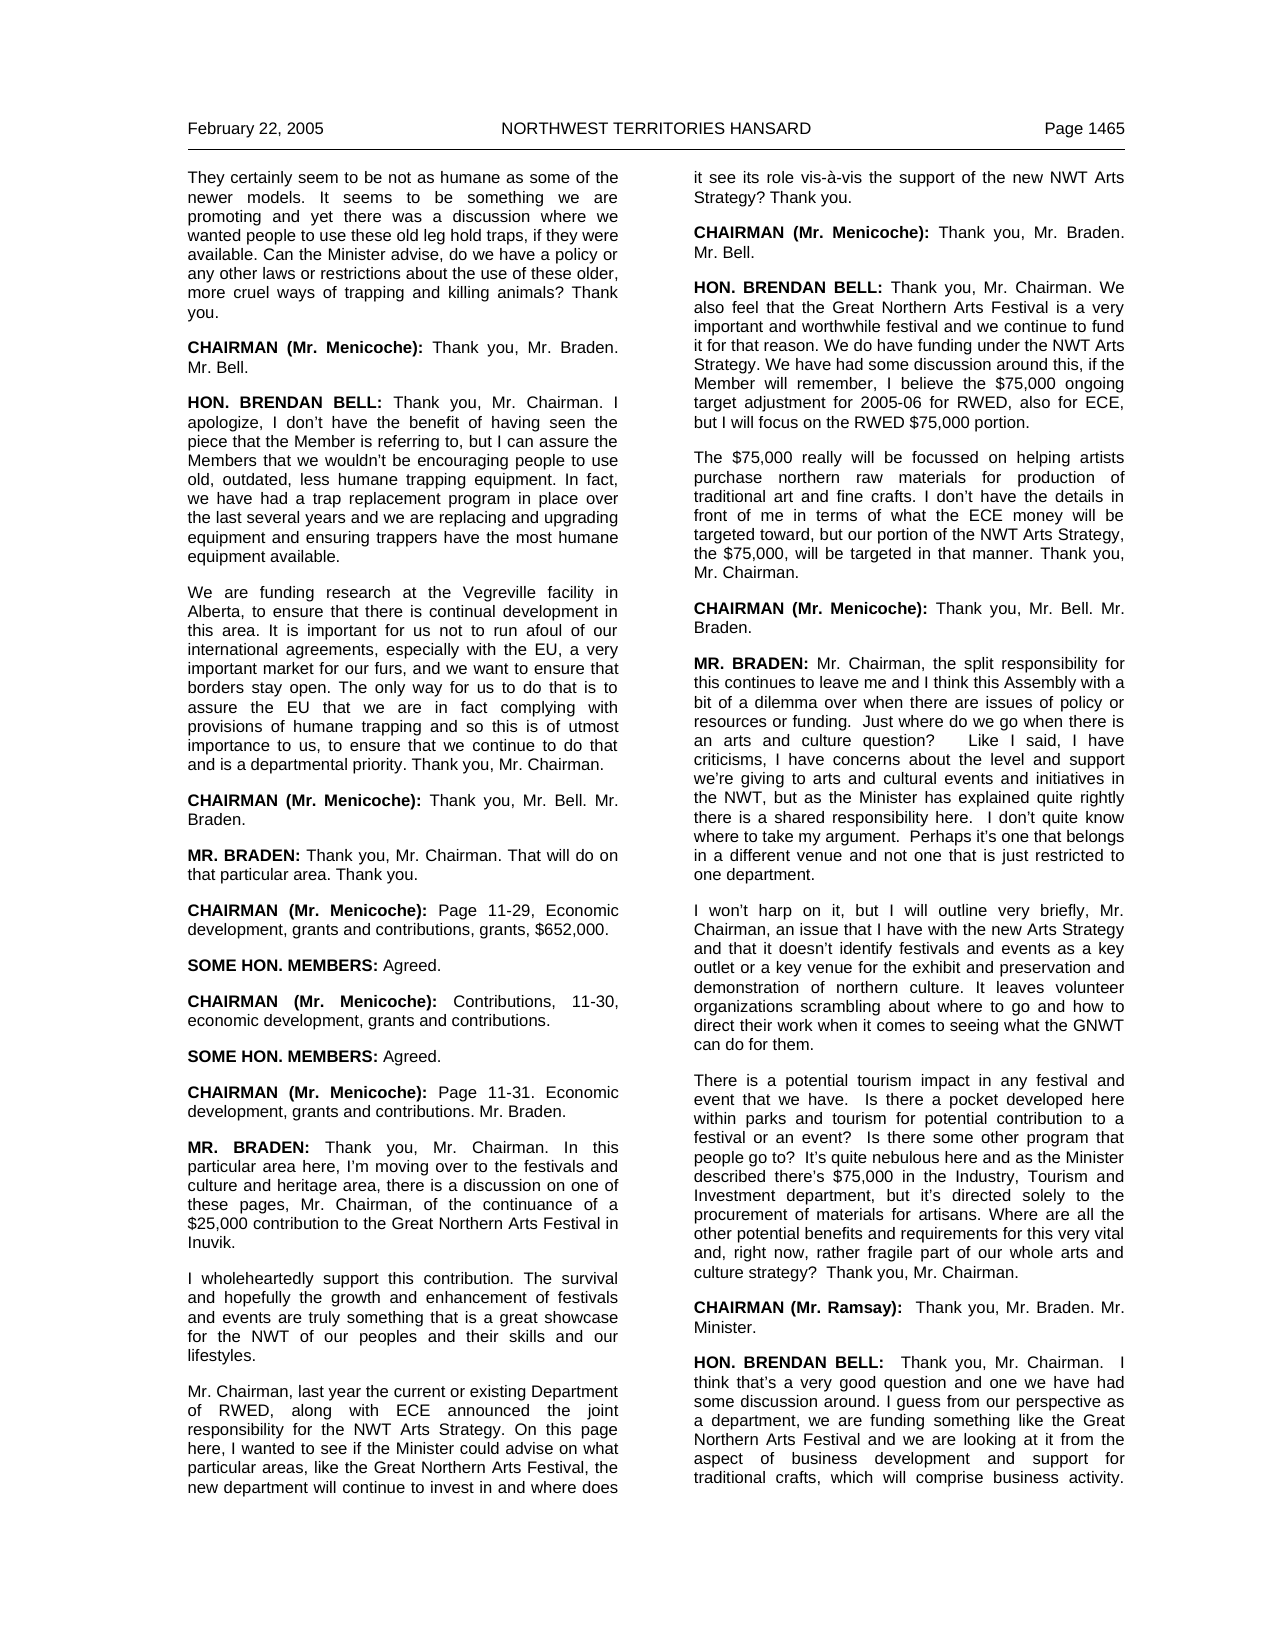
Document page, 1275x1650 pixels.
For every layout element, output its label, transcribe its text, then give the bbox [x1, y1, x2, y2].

text CHAIRMAN (Mr. Menicoche): Thank you, Mr. Braden. Mr. Bell. [187, 338, 619, 377]
text We are funding research at the Vegreville facility in , to ensure that there is continual development in this area. It is important for us not to run afoul of our international agreements, especially with the EU, a very important market for our furs, and we want to ensure that borders stay open. The only way for us to do that is to assure the EU that we are in fact complying with provisions of humane trapping and so this is of utmost importance to us, to ensure that we continue to do that and is a departmental priority. Thank you, Mr. Chairman. [187, 582, 619, 774]
text CHAIRMAN (Mr. Menicoche): Contributions, 11-30, economic development, grants and contributions. [187, 992, 619, 1030]
text CHAIRMAN (Mr. Menicoche): Page 11-29, Economic development, grants and contributions, grants, $652,000. [187, 901, 619, 939]
text HON. BRENDAN BELL: Thank you, Mr. Chairman. I apologize, I don’t have the benefit of having seen the piece that the Member is referring to, but I can assure the Members that we wouldn’t be encouraging people to use old, outdated, less humane trapping equipment. In fact, we have had a trap replacement program in place over the last several years and we are replacing and upgrading equipment and ensuring trappers have the most humane equipment available. [187, 393, 619, 566]
text CHAIRMAN (Mr. Menicoche): Thank you, Mr. Bell. Mr. Braden. [694, 599, 1125, 637]
text CHAIRMAN (Mr. Menicoche): Page 11-31. Economic development, grants and contributions. Mr. Braden. [187, 1082, 619, 1121]
text MR. BRADEN: Thank you, Mr. Chairman. In this particular area here, I’m moving over to the festivals and culture and heritage area, there is a discussion on one of these pages, Mr. Chairman, of the continuance of a $25,000 contribution to the Great Northern Arts Festival in . [187, 1137, 619, 1252]
text There is a potential tourism impact in any festival and event that we have. Is there a pocket developed here within parks and tourism for potential contribution to a festival or an event? Is there some other program that people go to? It’s quite nebulous here and as the Minister described there’s $75,000 in the Industry, Tourism and Investment department, but it’s directed solely to the procurement of materials for artisans. Where are all the other potential benefits and requirements for this very vital and, right now, rather fragile part of our whole arts and culture strategy? Thank you, Mr. Chairman. [694, 1071, 1125, 1282]
text Mr. Chairman, last year the current or existing Department of RWED, along with ECE announced the joint responsibility for the NWT Arts Strategy. On this page here, I wanted to see if the Minister could advise on what particular areas, like the Great Northern Arts Festival, the new department will continue to invest in and where does it see its role vis-à-vis the support of the new NWT Arts Strategy? Thank you. [187, 1382, 619, 1497]
text CHAIRMAN (Mr. Ramsay): Thank you, Mr. Braden. Mr. Minister. [694, 1298, 1125, 1337]
text I won’t harp on it, but I will outline very briefly, Mr. Chairman, an issue that I have with the new Arts Strategy and that it doesn’t identify festivals and events as a key outlet or a key venue for the exhibit and preservation and demonstration of northern culture. It leaves volunteer organizations scrambling about where to go and how to direct their work when it comes to seeing what the GNWT can do for them. [694, 901, 1125, 1054]
text CHAIRMAN (Mr. Menicoche): Thank you, Mr. Braden. Mr. Bell. [694, 223, 1125, 262]
text I wholeheartedly support this contribution. The survival and hopefully the growth and enhancement of festivals and events are truly something that is a great showcase for the NWT of our peoples and their skills and our lifestyles. [187, 1269, 619, 1365]
text The $75,000 really will be focussed on helping artists purchase northern raw materials for production of traditional art and fine crafts. I don’t have the details in front of me in terms of what the ECE money will be targeted toward, but our portion of the NWT Arts Strategy, the $75,000, will be targeted in that manner. Thank you, Mr. Chairman. [694, 448, 1125, 582]
text SOME HON. MEMBERS: Agreed. [187, 956, 619, 975]
text SOME HON. MEMBERS: Agreed. [187, 1047, 619, 1066]
text CHAIRMAN (Mr. Menicoche): Thank you, Mr. Bell. Mr. Braden. [187, 791, 619, 829]
text HON. BRENDAN BELL: Thank you, Mr. Chairman. We also feel that the Great Northern Arts Festival is a very important and worthwhile festival and we continue to fund it for that reason. We do have funding under the NWT Arts Strategy. We have had some discussion around this, if the Member will remember, I believe the $75,000 ongoing target adjustment for 2005-06 for RWED, also for ECE, but I will focus on the RWED $75,000 portion. [694, 278, 1125, 432]
text MR. BRADEN: Thank you, Mr. Chairman. That will do on that particular area. Thank you. [187, 846, 619, 884]
text MR. BRADEN: Mr. Chairman, the split responsibility for this continues to leave me and I think this Assembly with a bit of a dilemma over when there are issues of policy or resources or funding. Just where do we go when there is an arts and culture question? Like I said, I have criticisms, I have concerns about the level and support we’re giving to arts and cultural events and initiatives in the NWT, but as the Minister has explained quite rightly there is a shared responsibility here. I don’t quite know where to take my argument. Perhaps it’s one that belongs in a different venue and not one that is just restricted to one department. [694, 654, 1125, 884]
